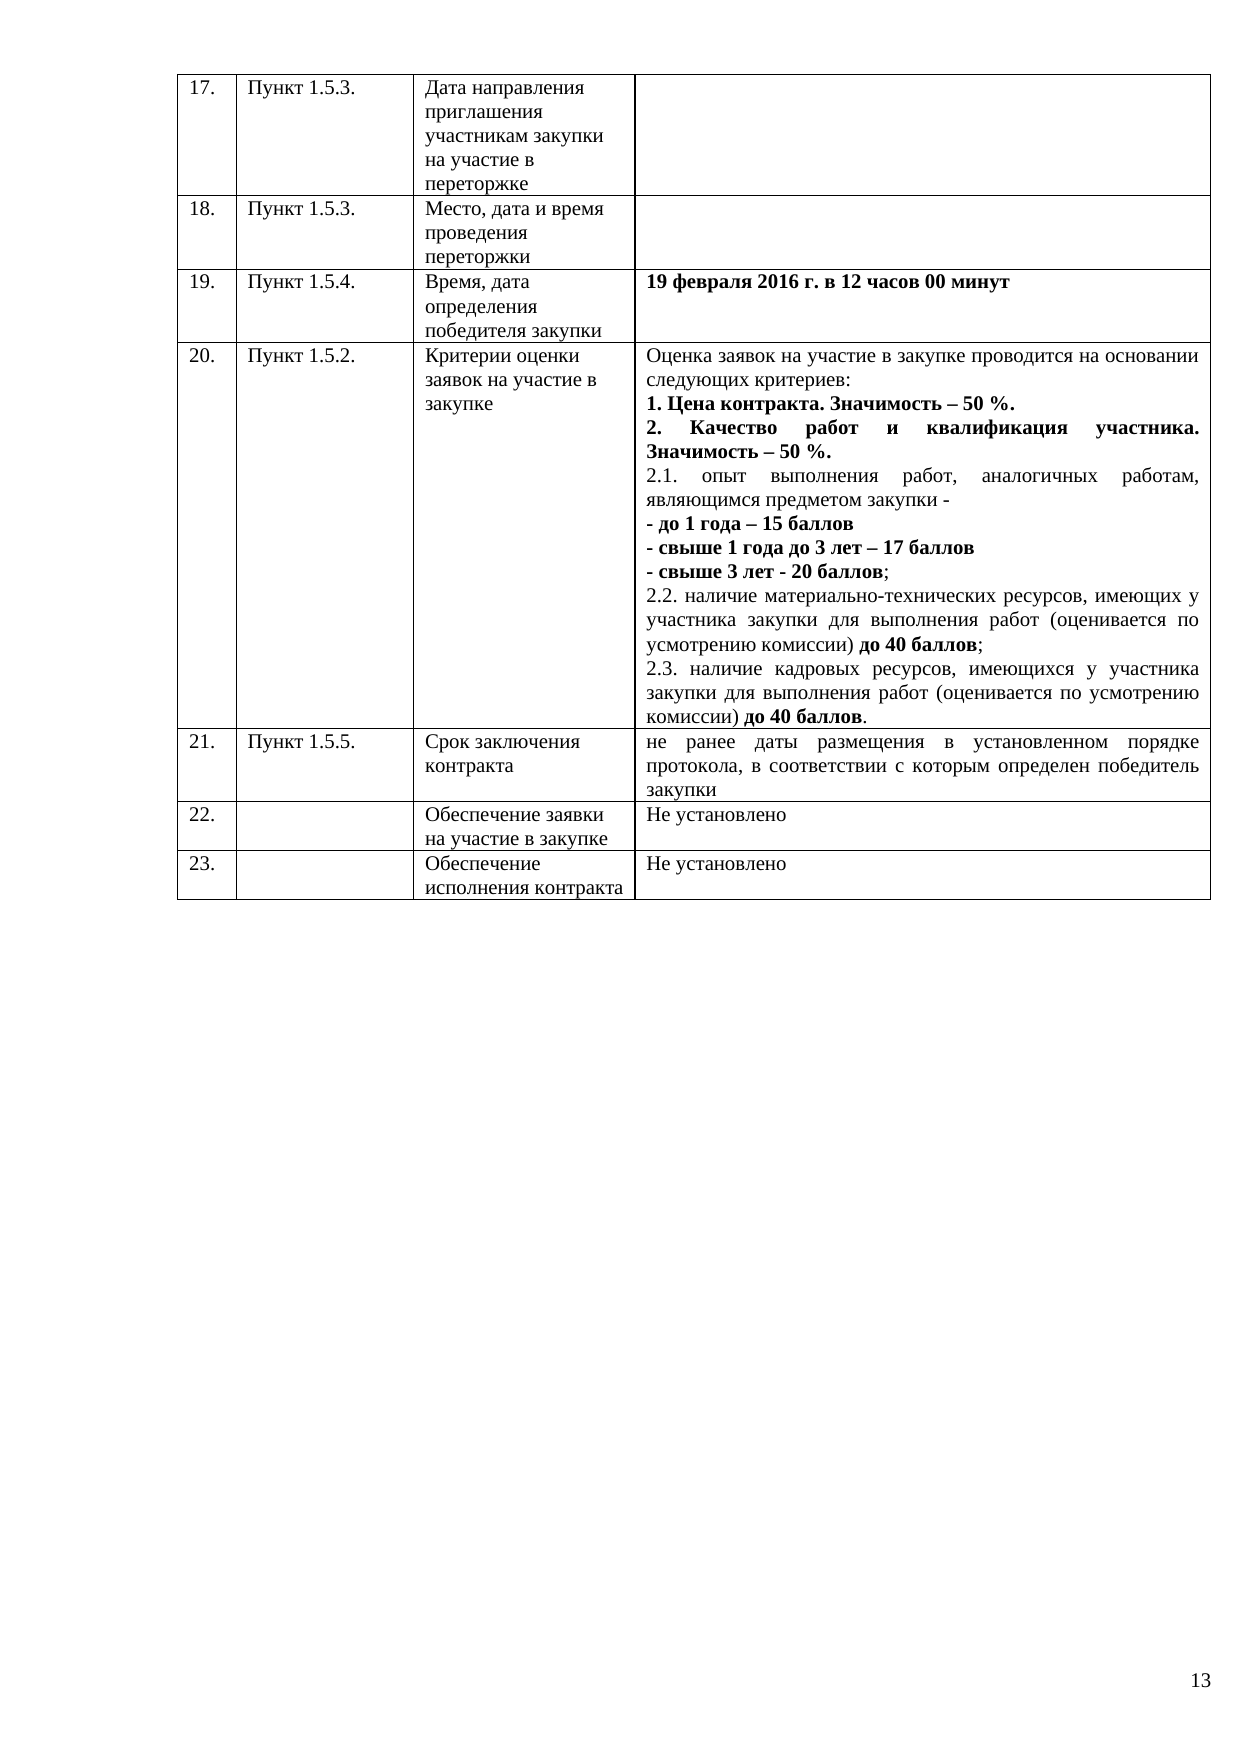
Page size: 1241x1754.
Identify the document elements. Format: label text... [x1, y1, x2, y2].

table_cell Оценка заявок на участие в закупке проводится на основании следующих критериев: 1. Цена контракта. Значимость – 50 %. 2. Качество работ и квалификация участника. Значимость – 50 %. 2.1. опыт выполнения работ, аналогичных работам, являющимся предметом закупки - - до 1 года – 15 баллов - свыше 1 года до 3 лет – 17 баллов - свыше 3 лет - 20 баллов; 2.2. наличие материально-технических ресурсов, имеющих у участника закупки для выполнения работ (оценивается по усмотрению комиссии) до 40 баллов; 2.3. наличие кадровых ресурсов, имеющихся у участника закупки для выполнения работ (оценивается по усмотрению комиссии) до 40 баллов. [636, 343, 1210, 728]
table_cell Пункт 1.5.3. [237, 196, 413, 268]
table_cell [178, 851, 236, 899]
table_cell Пункт 1.5.4. [237, 270, 413, 342]
table_cell [178, 343, 236, 728]
table_cell Не установлено [636, 802, 1210, 850]
table_cell Критерии оценки заявок на участие в закупке [414, 343, 634, 728]
table_cell Срок заключения контракта [414, 729, 634, 801]
table_cell [178, 802, 236, 850]
table_cell 19 февраля 2016 г. в 12 часов 00 минут [636, 270, 1210, 342]
table_cell Пункт 1.5.2. [237, 343, 413, 728]
table_cell Обеспечение заявки на участие в закупке [414, 802, 634, 850]
table_cell [636, 75, 1210, 195]
table_cell [237, 851, 413, 899]
table_cell не ранее даты размещения в установленном порядке протокола, в соответствии с которым определен победитель закупки [636, 729, 1210, 801]
table_cell Место, дата и время проведения переторжки [414, 196, 634, 268]
table_cell [178, 196, 236, 268]
table_cell Пункт 1.5.3. [237, 75, 413, 195]
table_cell Обеспечение исполнения контракта [414, 851, 634, 899]
table_cell Пункт 1.5.5. [237, 729, 413, 801]
table_cell [636, 196, 1210, 268]
table_cell [178, 75, 236, 195]
table_cell Не установлено [636, 851, 1210, 899]
table_cell [237, 802, 413, 850]
table_cell [178, 270, 236, 342]
table_cell Дата направления приглашения участникам закупки на участие в переторжке [414, 75, 634, 195]
table_cell Время, дата определения победителя закупки [414, 270, 634, 342]
table_cell [178, 729, 236, 801]
